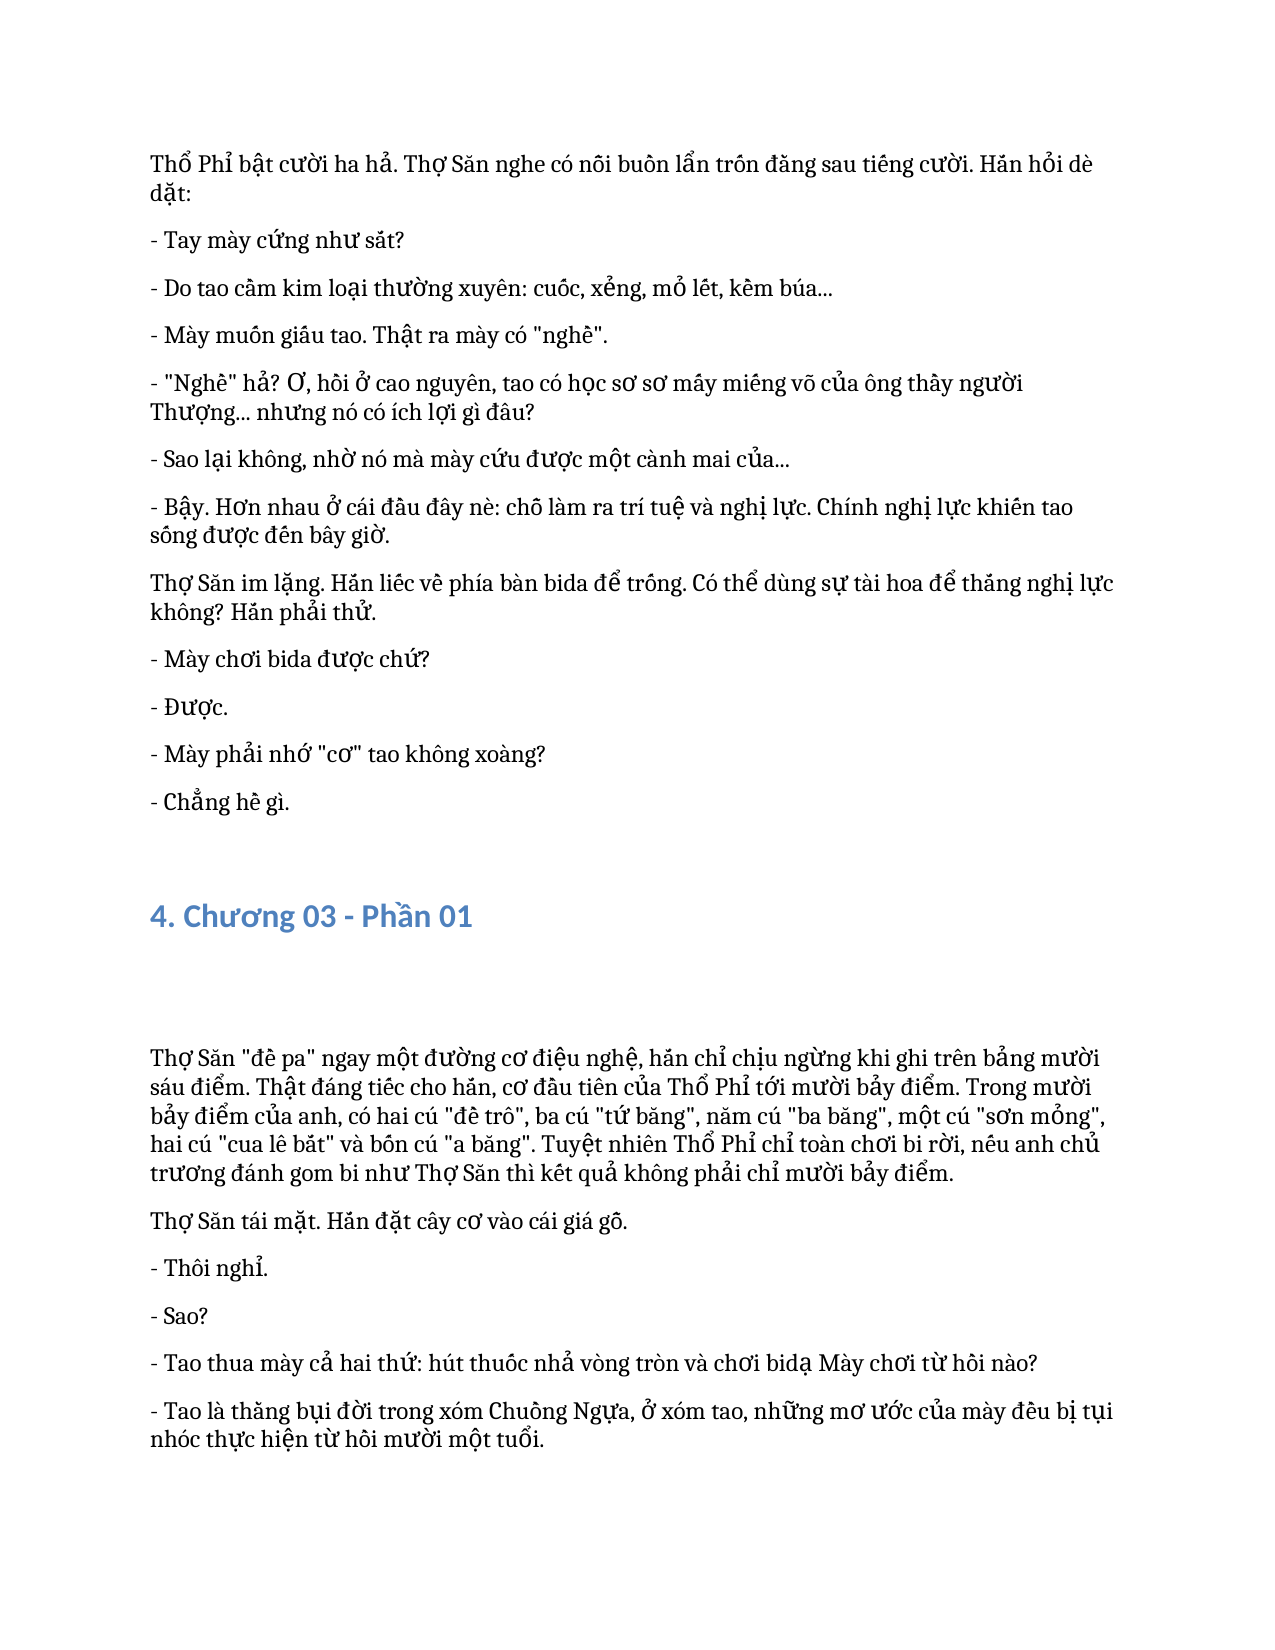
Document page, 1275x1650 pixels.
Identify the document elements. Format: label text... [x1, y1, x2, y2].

text - Tao thua mày cả hai thứ: hút thuốc nhả vòng tròn và chơi bidạ Mày chơi từ hồi nào? [150, 1349, 1125, 1378]
text - Tay mày cứng như sắt? [150, 226, 1125, 255]
text - Mày phải nhớ "cơ" tao không xoàng? [150, 740, 1125, 769]
text Thợ Săn im lặng. Hắn liếc về phía bàn bida để trống. Có thể dùng sự tài hoa để thắng nghị lực không? Hắn phải thử. [150, 569, 1125, 626]
subtitle 4. Chương 03 - Phần 01 [150, 894, 1125, 935]
text - Tao là thằng bụi đời trong xóm Chuồng Ngựa, ở xóm tao, những mơ ước của mày đều bị tụi nhóc thực hiện từ hồi mười một tuổi. [150, 1397, 1125, 1454]
text - Được. [150, 692, 1125, 721]
text Thợ Săn tái mặt. Hắn đặt cây cơ vào cái giá gỗ. [150, 1207, 1125, 1235]
text - Chẳng hề gì. [150, 787, 1125, 874]
text Thổ Phỉ bật cười ha hả. Thợ Săn nghe có nỗi buồn lẩn trốn đằng sau tiếng cười. Hắn hỏi dè dặt: [150, 150, 1125, 207]
text Thợ Săn "đề pa" ngay một đường cơ điệu nghệ, hắn chỉ chịu ngừng khi ghi trên bảng mười sáu điểm. Thật đáng tiếc cho hắn, cơ đầu tiên của Thổ Phỉ tới mười bảy điểm. Trong mười bảy điểm của anh, có hai cú "đề trô", ba cú "tứ băng", năm cú "ba băng", một cú "sơn mỏng", hai cú "cua lê bắt" và bốn cú "a băng". Tuyệt nhiên Thổ Phỉ chỉ toàn chơi bi rời, nếu anh chủ trương đánh gom bi như Thợ Săn thì kết quả không phải chỉ mười bảy điểm. [150, 1044, 1125, 1188]
text - Thôi nghỉ. [150, 1254, 1125, 1283]
text - Sao? [150, 1302, 1125, 1330]
text - Do tao cầm kim loại thường xuyên: cuốc, xẻng, mỏ lết, kềm búa... [150, 274, 1125, 302]
text - Mày chơi bida được chứ? [150, 645, 1125, 674]
text - Sao lại không, nhờ nó mà mày cứu được một cành mai của... [150, 445, 1125, 474]
text - Bậy. Hơn nhau ở cái đầu đây nè: chỗ làm ra trí tuệ và nghị lực. Chính nghị lực khiến tao sống được đến bây giờ. [150, 492, 1125, 550]
text - Mày muốn giấu tao. Thật ra mày có "nghề". [150, 321, 1125, 350]
text - "Nghề" hả? Ơ, hồi ở cao nguyên, tao có học sơ sơ mấy miếng võ của ông thầy người Thượng... nhưng nó có ích lợi gì đâu? [150, 369, 1125, 426]
